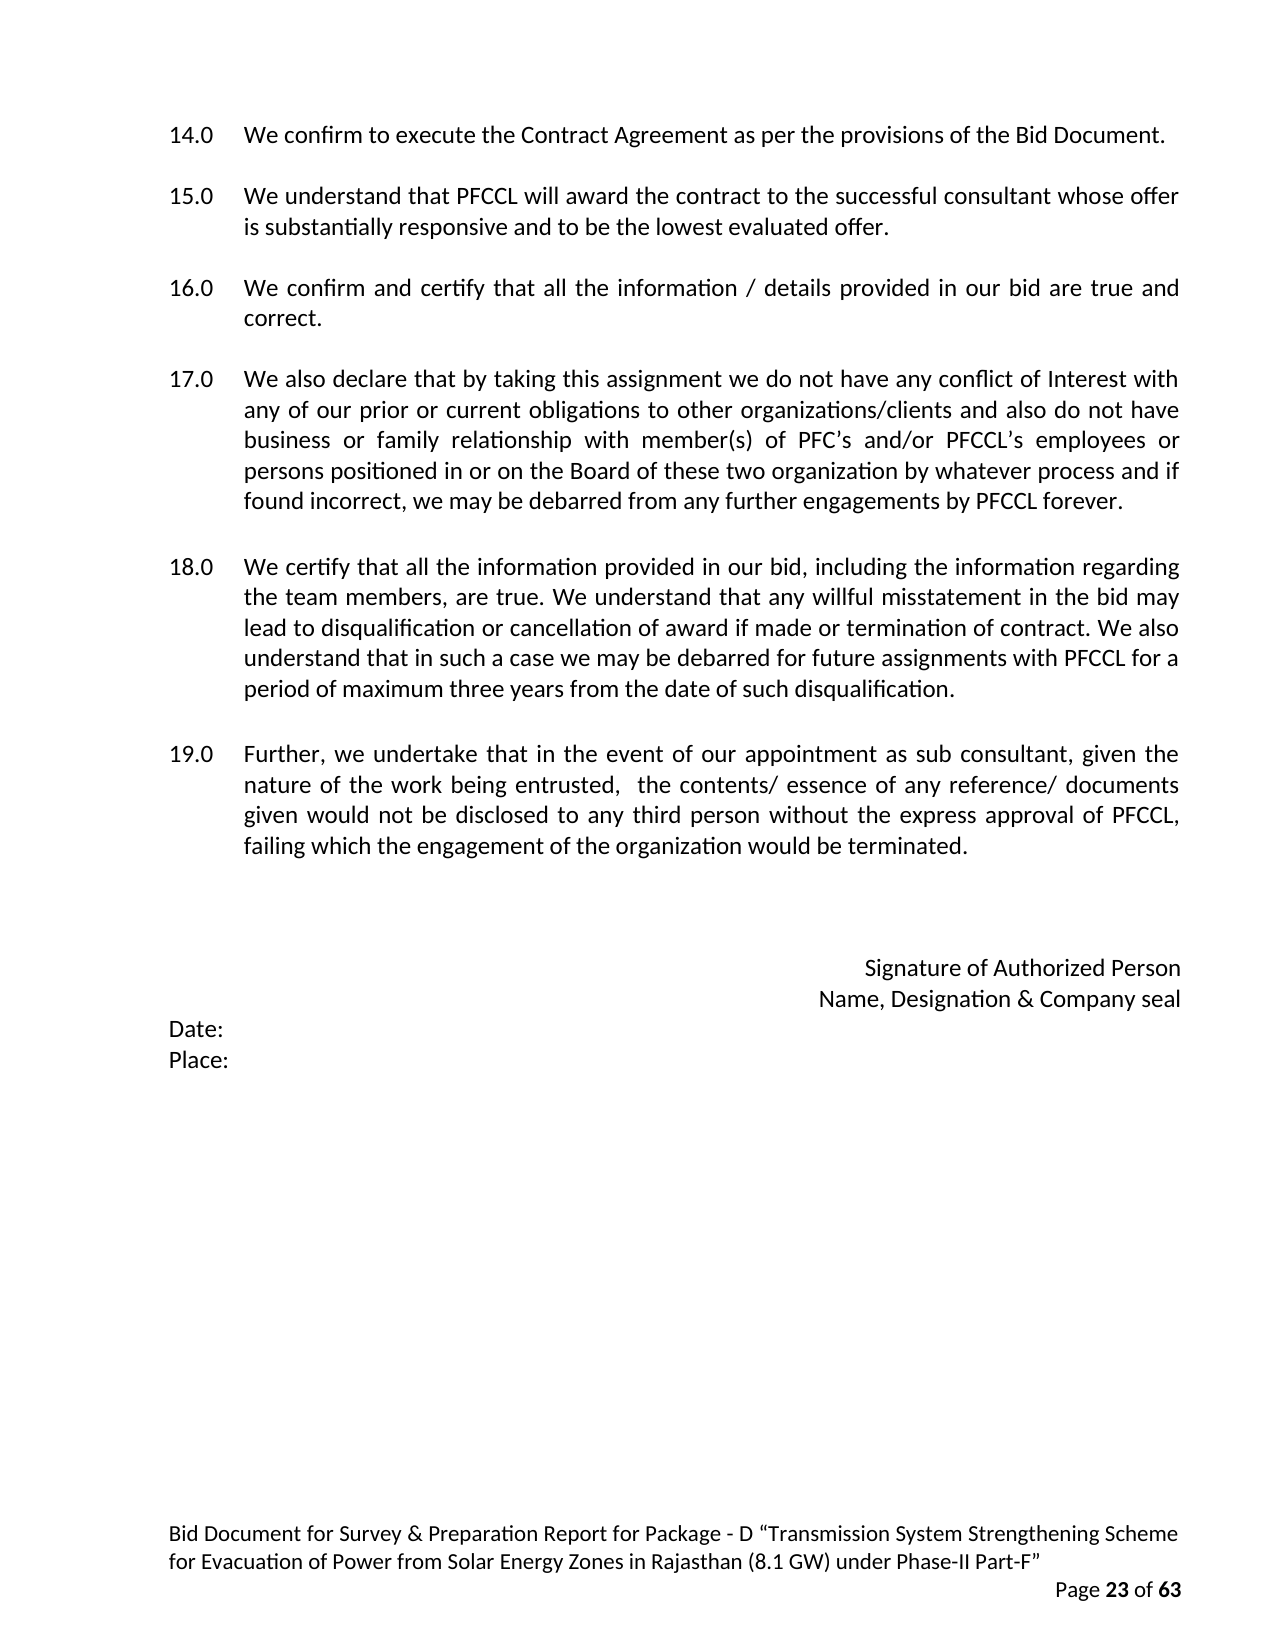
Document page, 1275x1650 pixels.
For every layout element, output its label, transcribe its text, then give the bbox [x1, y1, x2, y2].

list We also declare that by taking this assignment we do not have any conflict of Interest with any of our prior or current obligations to other organizations/clients and also do not have business or family relationship with member(s) of PFC’s and/or PFCCL’s employees or persons positioned in or on the Board of these two organization by whatever process and if found incorrect, we may be debarred from any further engagements by PFCCL forever. [169, 363, 1181, 516]
text Date: [169, 1013, 1181, 1044]
text Name, Designation & Company seal [169, 983, 1181, 1013]
list We confirm to execute the Contract Agreement as per the provisions of the Bid Document. [169, 119, 1181, 150]
list We confirm and certify that all the information / details provided in our bid are true and correct. [169, 272, 1181, 333]
list Further, we undertake that in the event of our appointment as sub consultant, given the nature of the work being entrusted, the contents/ essence of any reference/ documents given would not be disclosed to any third person without the express approval of PFCCL, failing which the engagement of the organization would be terminated. [169, 738, 1181, 861]
list We certify that all the information provided in our bid, including the information regarding the team members, are true. We understand that any willful misstatement in the bid may lead to disqualification or cancellation of award if made or termination of contract. We also understand that in such a case we may be debarred for future assignments with PFCCL for a period of maximum three years from the date of such disqualification. [169, 551, 1181, 703]
list We understand that PFCCL will award the contract to the successful consultant whose offer is substantially responsive and to be the lowest evaluated offer. [169, 180, 1181, 241]
text Signature of Authorized Person [169, 952, 1181, 983]
text Place: [169, 1044, 1181, 1074]
